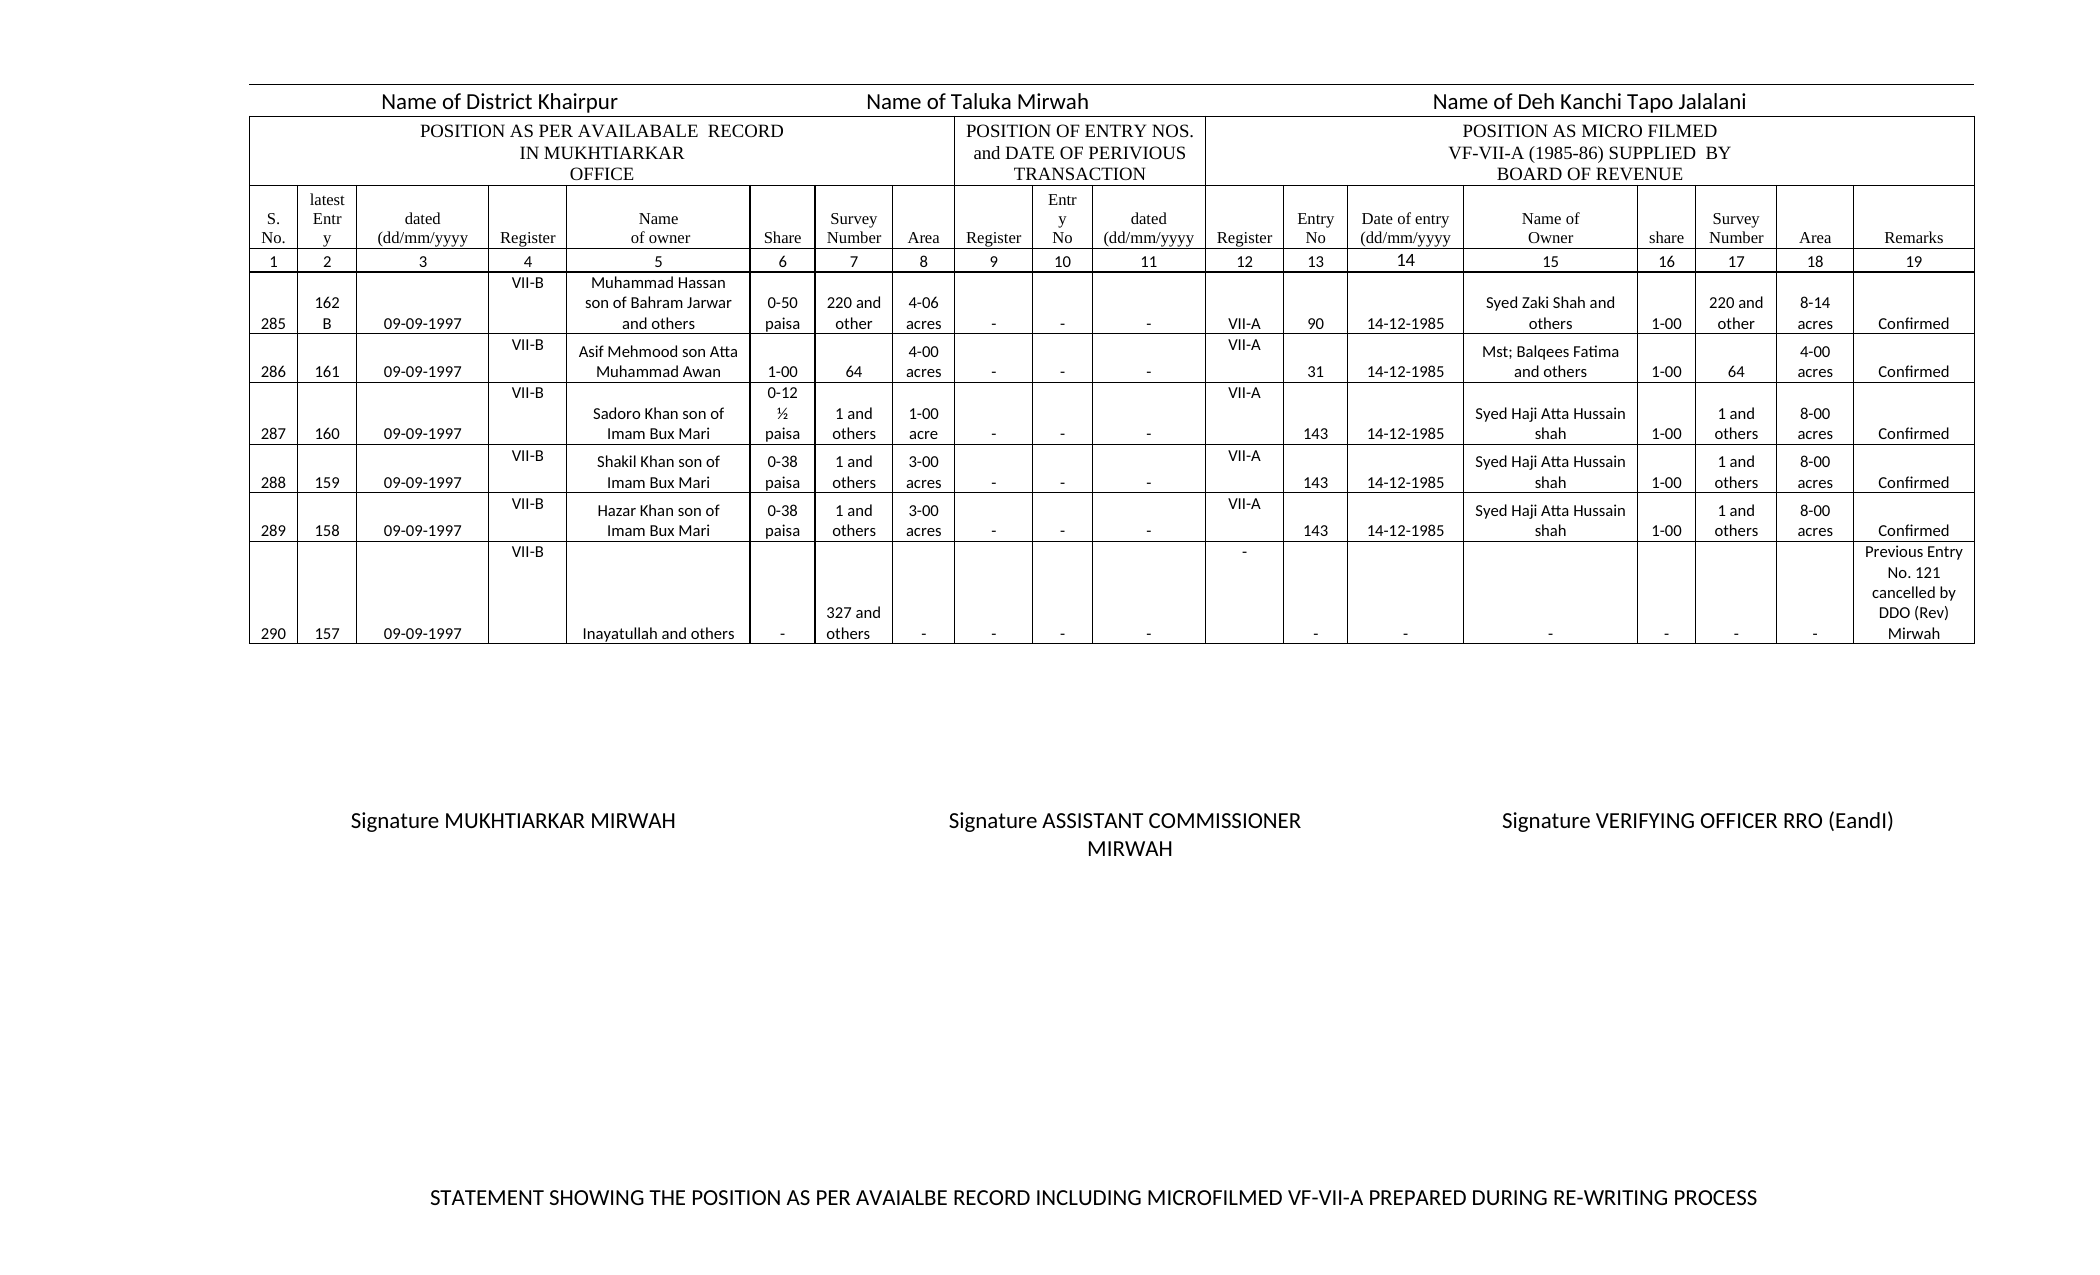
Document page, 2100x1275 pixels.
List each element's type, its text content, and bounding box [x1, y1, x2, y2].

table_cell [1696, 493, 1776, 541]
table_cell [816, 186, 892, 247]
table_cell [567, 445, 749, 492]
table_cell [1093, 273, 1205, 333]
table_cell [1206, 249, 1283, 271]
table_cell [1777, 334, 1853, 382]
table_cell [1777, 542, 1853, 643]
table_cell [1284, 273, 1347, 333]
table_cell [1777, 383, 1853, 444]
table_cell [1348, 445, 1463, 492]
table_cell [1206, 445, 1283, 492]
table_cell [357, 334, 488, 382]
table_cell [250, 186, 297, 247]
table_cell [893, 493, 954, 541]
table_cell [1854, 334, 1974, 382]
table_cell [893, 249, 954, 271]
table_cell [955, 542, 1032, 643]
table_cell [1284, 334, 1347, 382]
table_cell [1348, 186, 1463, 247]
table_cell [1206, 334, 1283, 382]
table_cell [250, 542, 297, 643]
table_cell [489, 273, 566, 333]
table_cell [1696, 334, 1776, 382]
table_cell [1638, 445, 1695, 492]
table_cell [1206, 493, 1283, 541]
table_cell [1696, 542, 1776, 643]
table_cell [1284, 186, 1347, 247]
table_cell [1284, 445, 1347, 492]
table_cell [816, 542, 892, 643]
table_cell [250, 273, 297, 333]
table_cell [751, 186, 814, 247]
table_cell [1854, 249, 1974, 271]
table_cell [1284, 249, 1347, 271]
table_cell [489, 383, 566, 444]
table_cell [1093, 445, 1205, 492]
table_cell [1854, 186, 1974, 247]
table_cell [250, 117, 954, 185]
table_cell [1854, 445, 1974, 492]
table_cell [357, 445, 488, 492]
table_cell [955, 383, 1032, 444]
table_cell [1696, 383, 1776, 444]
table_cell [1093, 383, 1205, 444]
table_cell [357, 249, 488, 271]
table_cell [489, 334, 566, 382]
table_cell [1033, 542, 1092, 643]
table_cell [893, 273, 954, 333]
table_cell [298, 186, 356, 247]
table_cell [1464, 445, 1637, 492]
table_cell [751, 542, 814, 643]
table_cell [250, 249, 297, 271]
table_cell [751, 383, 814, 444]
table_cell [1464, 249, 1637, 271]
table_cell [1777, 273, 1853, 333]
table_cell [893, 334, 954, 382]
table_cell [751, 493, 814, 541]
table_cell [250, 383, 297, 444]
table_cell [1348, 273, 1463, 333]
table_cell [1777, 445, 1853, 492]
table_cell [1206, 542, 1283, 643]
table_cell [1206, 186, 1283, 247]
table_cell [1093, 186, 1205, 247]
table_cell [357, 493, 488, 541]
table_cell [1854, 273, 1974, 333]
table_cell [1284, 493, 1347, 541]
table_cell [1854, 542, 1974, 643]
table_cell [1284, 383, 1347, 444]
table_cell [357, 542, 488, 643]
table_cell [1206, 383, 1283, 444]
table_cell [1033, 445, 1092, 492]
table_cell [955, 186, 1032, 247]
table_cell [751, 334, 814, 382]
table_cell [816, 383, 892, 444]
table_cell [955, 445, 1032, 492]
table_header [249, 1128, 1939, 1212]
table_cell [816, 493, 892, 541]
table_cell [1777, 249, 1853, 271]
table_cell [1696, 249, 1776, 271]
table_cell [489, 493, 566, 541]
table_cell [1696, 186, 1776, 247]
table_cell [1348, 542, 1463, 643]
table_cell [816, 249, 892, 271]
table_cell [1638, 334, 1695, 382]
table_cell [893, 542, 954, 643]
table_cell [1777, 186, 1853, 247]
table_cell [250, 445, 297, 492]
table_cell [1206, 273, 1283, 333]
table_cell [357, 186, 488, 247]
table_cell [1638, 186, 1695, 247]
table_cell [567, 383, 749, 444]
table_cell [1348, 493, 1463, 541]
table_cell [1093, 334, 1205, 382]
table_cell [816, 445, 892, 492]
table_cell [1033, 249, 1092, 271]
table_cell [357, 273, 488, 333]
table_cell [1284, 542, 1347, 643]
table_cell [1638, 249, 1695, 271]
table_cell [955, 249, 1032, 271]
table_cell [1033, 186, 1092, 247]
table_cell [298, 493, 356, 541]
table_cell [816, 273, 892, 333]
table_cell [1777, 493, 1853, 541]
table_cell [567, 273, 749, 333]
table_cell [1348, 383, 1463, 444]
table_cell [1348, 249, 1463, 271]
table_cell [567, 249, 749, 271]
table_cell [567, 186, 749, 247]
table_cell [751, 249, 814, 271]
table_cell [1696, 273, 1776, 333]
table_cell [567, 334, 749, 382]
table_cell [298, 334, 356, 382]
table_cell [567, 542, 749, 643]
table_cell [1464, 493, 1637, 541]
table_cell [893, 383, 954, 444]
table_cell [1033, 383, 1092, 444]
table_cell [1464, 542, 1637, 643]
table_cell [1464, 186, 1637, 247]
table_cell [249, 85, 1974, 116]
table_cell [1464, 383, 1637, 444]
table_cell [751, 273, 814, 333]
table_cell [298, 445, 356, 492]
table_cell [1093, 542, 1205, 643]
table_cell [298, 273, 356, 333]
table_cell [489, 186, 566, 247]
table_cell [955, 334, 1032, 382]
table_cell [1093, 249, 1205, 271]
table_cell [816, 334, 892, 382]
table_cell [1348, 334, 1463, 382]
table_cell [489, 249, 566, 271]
text Signature MUKHTIARKAR MIRWAH Signature ASSISTANT COMMISSIONER Signature VERIFYING OFFICER RRO (EandI) [240, 806, 1950, 834]
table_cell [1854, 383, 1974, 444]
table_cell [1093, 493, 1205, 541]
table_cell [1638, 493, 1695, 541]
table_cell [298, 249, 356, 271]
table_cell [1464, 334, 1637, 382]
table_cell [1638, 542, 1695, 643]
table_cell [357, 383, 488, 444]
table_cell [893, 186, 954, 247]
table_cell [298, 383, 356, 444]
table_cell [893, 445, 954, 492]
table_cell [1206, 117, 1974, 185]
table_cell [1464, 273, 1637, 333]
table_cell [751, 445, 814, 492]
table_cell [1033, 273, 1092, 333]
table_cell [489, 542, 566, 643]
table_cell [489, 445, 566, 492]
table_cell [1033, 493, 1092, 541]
text MIRWAH [240, 834, 1950, 862]
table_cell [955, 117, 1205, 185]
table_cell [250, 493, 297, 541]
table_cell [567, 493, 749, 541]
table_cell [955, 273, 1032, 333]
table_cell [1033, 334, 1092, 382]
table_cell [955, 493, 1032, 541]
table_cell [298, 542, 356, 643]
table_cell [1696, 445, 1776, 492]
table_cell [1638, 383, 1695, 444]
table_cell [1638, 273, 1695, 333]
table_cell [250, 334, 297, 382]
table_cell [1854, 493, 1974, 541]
